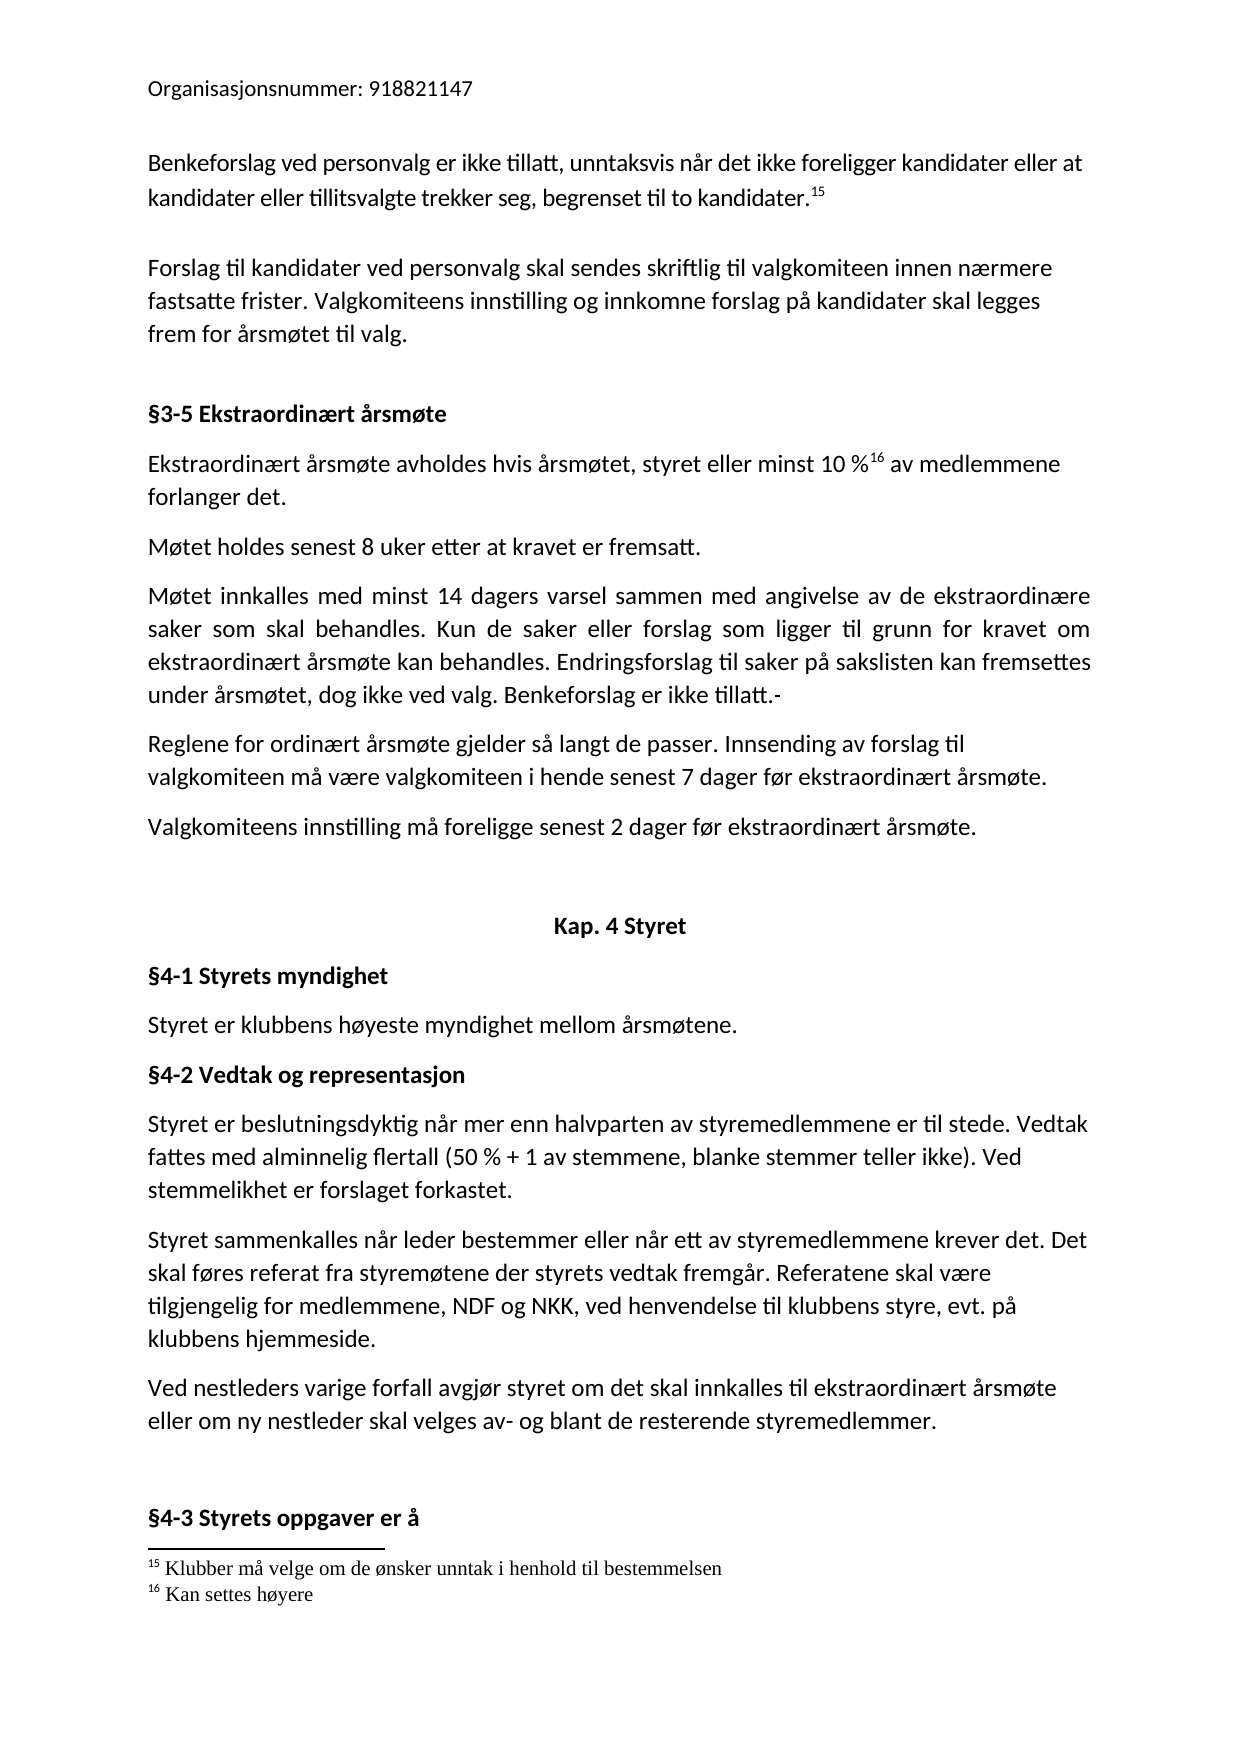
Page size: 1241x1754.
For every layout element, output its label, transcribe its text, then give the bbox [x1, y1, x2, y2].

text Ved nestleders varige forfall avgjør styret om det skal innkalles til ekstraordinært årsmøte eller om ny nestleder skal velges av- og blant de resterende styremedlemmer. [148, 1372, 1093, 1436]
text Forslag til kandidater ved personvalg skal sendes skriftlig til valgkomiteen innen nærmere fastsatte frister. Valgkomiteens innstilling og innkomne forslag på kandidater skal legges frem for årsmøtet til valg. [148, 253, 1093, 349]
text Ekstraordinært årsmøte avholdes hvis årsmøtet, styret eller minst 10 % av medlemmene forlanger det. [148, 448, 1093, 512]
text Valgkomiteens innstilling må foreligge senest 2 dager før ekstraordinært årsmøte. [148, 811, 1093, 842]
text Reglene for ordinært årsmøte gjelder så langt de passer. Innsending av forslag til valgkomiteen må være valgkomiteen i hende senest 7 dager før ekstraordinært årsmøte. [148, 728, 1093, 792]
text Styret sammenkalles når leder bestemmer eller når ett av styremedlemmene krever det. Det skal føres referat fra styremøtene der styrets vedtak fremgår. Referatene skal være tilgjengelig for medlemmene, NDF og NKK, ved henvendelse til klubbens styre, evt. på klubbens hjemmeside. [148, 1224, 1093, 1353]
text Styret er klubbens høyeste myndighet mellom årsmøtene. [148, 1009, 1093, 1040]
text Møtet holdes senest 8 uker etter at kravet er fremsatt. [148, 531, 1093, 561]
text §4-1 Styrets myndighet [148, 960, 1093, 990]
text Styret er beslutningsdyktig når mer enn halvparten av styremedlemmene er til stede. Vedtak fattes med alminnelig flertall (50 % + 1 av stemmene, blanke stemmer teller ikke). Ved stemmelikhet er forslaget forkastet. [148, 1108, 1093, 1205]
text §4-2 Vedtak og representasjon [148, 1059, 1093, 1089]
text Benkeforslag ved personvalg er ikke tillatt, unntaksvis når det ikke foreligger kandidater eller at kandidater eller tillitsvalgte trekker seg, begrenset til to kandidater. [148, 148, 1093, 213]
text Kap. 4 Styret [148, 910, 1093, 941]
text §4-3 Styrets oppgaver er å [148, 1502, 1093, 1532]
text §3-5 Ekstraordinært årsmøte [148, 398, 1093, 429]
text Møtet innkalles med minst 14 dagers varsel sammen med angivelse av de ekstraordinære saker som skal behandles. Kun de saker eller forslag som ligger til grunn for kravet om ekstraordinært årsmøte kan behandles. Endringsforslag til saker på sakslisten kan fremsettes under årsmøtet, dog ikke ved valg. Benkeforslag er ikke tillatt. [148, 580, 1093, 709]
